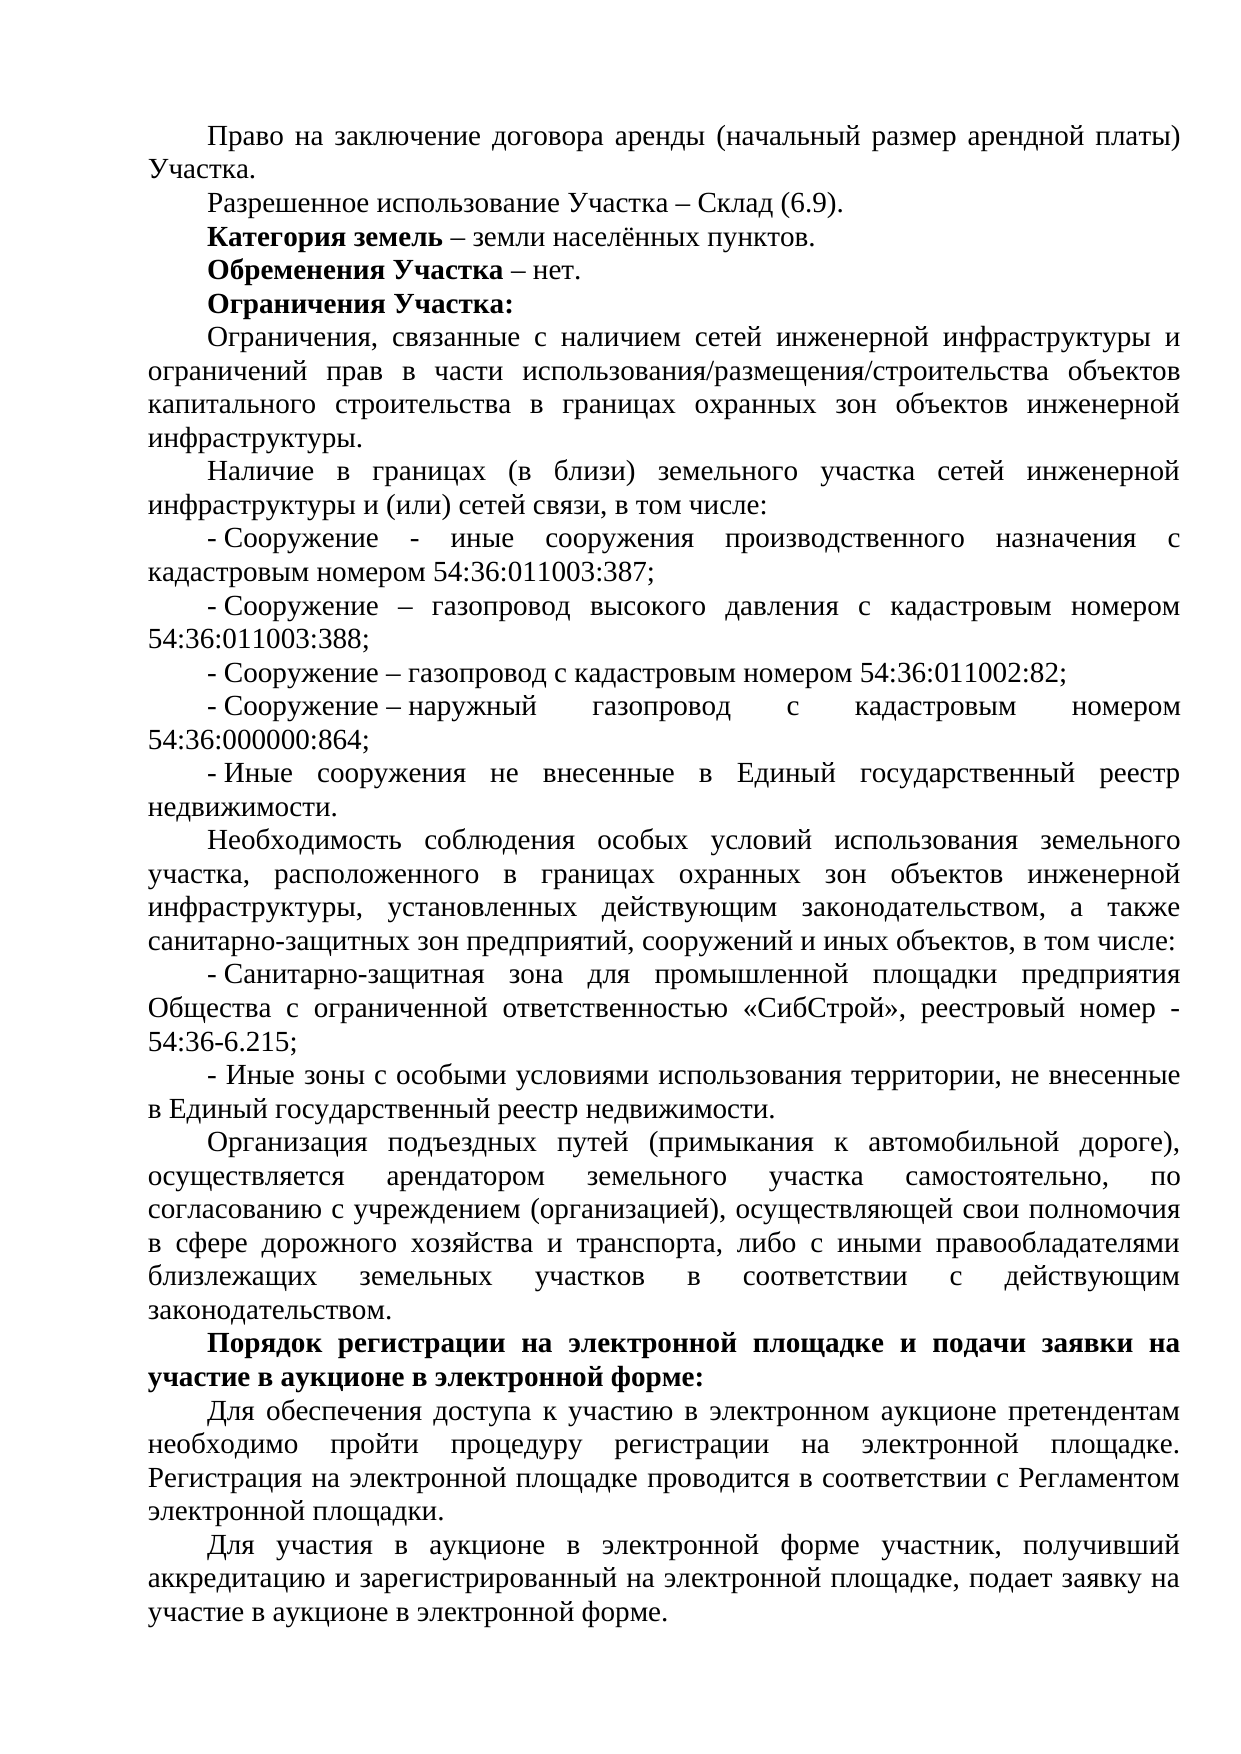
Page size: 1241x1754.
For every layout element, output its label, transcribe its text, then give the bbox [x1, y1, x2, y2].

text - Сооружение – газопровод высокого давления с кадастровым номером 54:36:011003:388; [148, 588, 1181, 655]
text - Сооружение – наружный газопровод с кадастровым номером 54:36:000000:864; [148, 688, 1181, 755]
text - Сооружение – газопровод с кадастровым номером 54:36:011002:82; [148, 655, 1181, 688]
text - Иные зоны с особыми условиями использования территории, не внесенные в Единый государственный реестр недвижимости. [148, 1057, 1181, 1124]
text - Санитарно-защитная зона для промышленной площадки предприятия Общества с ограниченной ответственностью «СибСтрой», реестровый номер - 54:36-6.215; [148, 957, 1181, 1057]
text Наличие в границах (в близи) земельного участка сетей инженерной инфраструктуры и (или) сетей связи, в том числе: [148, 453, 1181, 521]
text Для обеспечения доступа к участию в электронном аукционе претендентам необходимо пройти процедуру регистрации на электронной площадке. Регистрация на электронной площадке проводится в соответствии с Регламентом электронной площадки. [148, 1393, 1181, 1527]
text Необходимость соблюдения особых условий использования земельного участка, расположенного в границах охранных зон объектов инженерной инфраструктуры, установленных действующим законодательством, а также санитарно-защитных зон предприятий, сооружений и иных объектов, в том числе: [148, 822, 1181, 957]
text Для участия в аукционе в электронной форме участник, получивший аккредитацию и зарегистрированный на электронной площадке, подает заявку на участие в аукционе в электронной форме. [148, 1527, 1181, 1627]
text Порядок регистрации на электронной площадке и подачи заявки на участие в аукционе в электронной форме: [148, 1326, 1181, 1393]
text - Сооружение - иные сооружения производственного назначения с кадастровым номером 54:36:011003:387; [148, 521, 1181, 588]
text Ограничения Участка: [148, 286, 1181, 319]
text - Иные сооружения не внесенные в Единый государственный реестр недвижимости. [148, 755, 1181, 822]
text Категория земель – земли населённых пунктов. [148, 219, 1181, 252]
text Право на заключение договора аренды (начальный размер арендной платы) Участка. [148, 118, 1181, 185]
text Ограничения, связанные с наличием сетей инженерной инфраструктуры и ограничений прав в части использования/размещения/строительства объектов капитального строительства в границах охранных зон объектов инженерной инфраструктуры. [148, 319, 1181, 453]
text Разрешенное использование Участка – Склад (6.9). [148, 185, 1181, 219]
text Обременения Участка – нет. [148, 252, 1181, 286]
text Организация подъездных путей (примыкания к автомобильной дороге), осуществляется арендатором земельного участка самостоятельно, по согласованию с учреждением (организацией), осуществляющей свои полномочия в сфере дорожного хозяйства и транспорта, либо с иными правообладателями близлежащих земельных участков в соответствии с действующим законодательством. [148, 1124, 1181, 1326]
